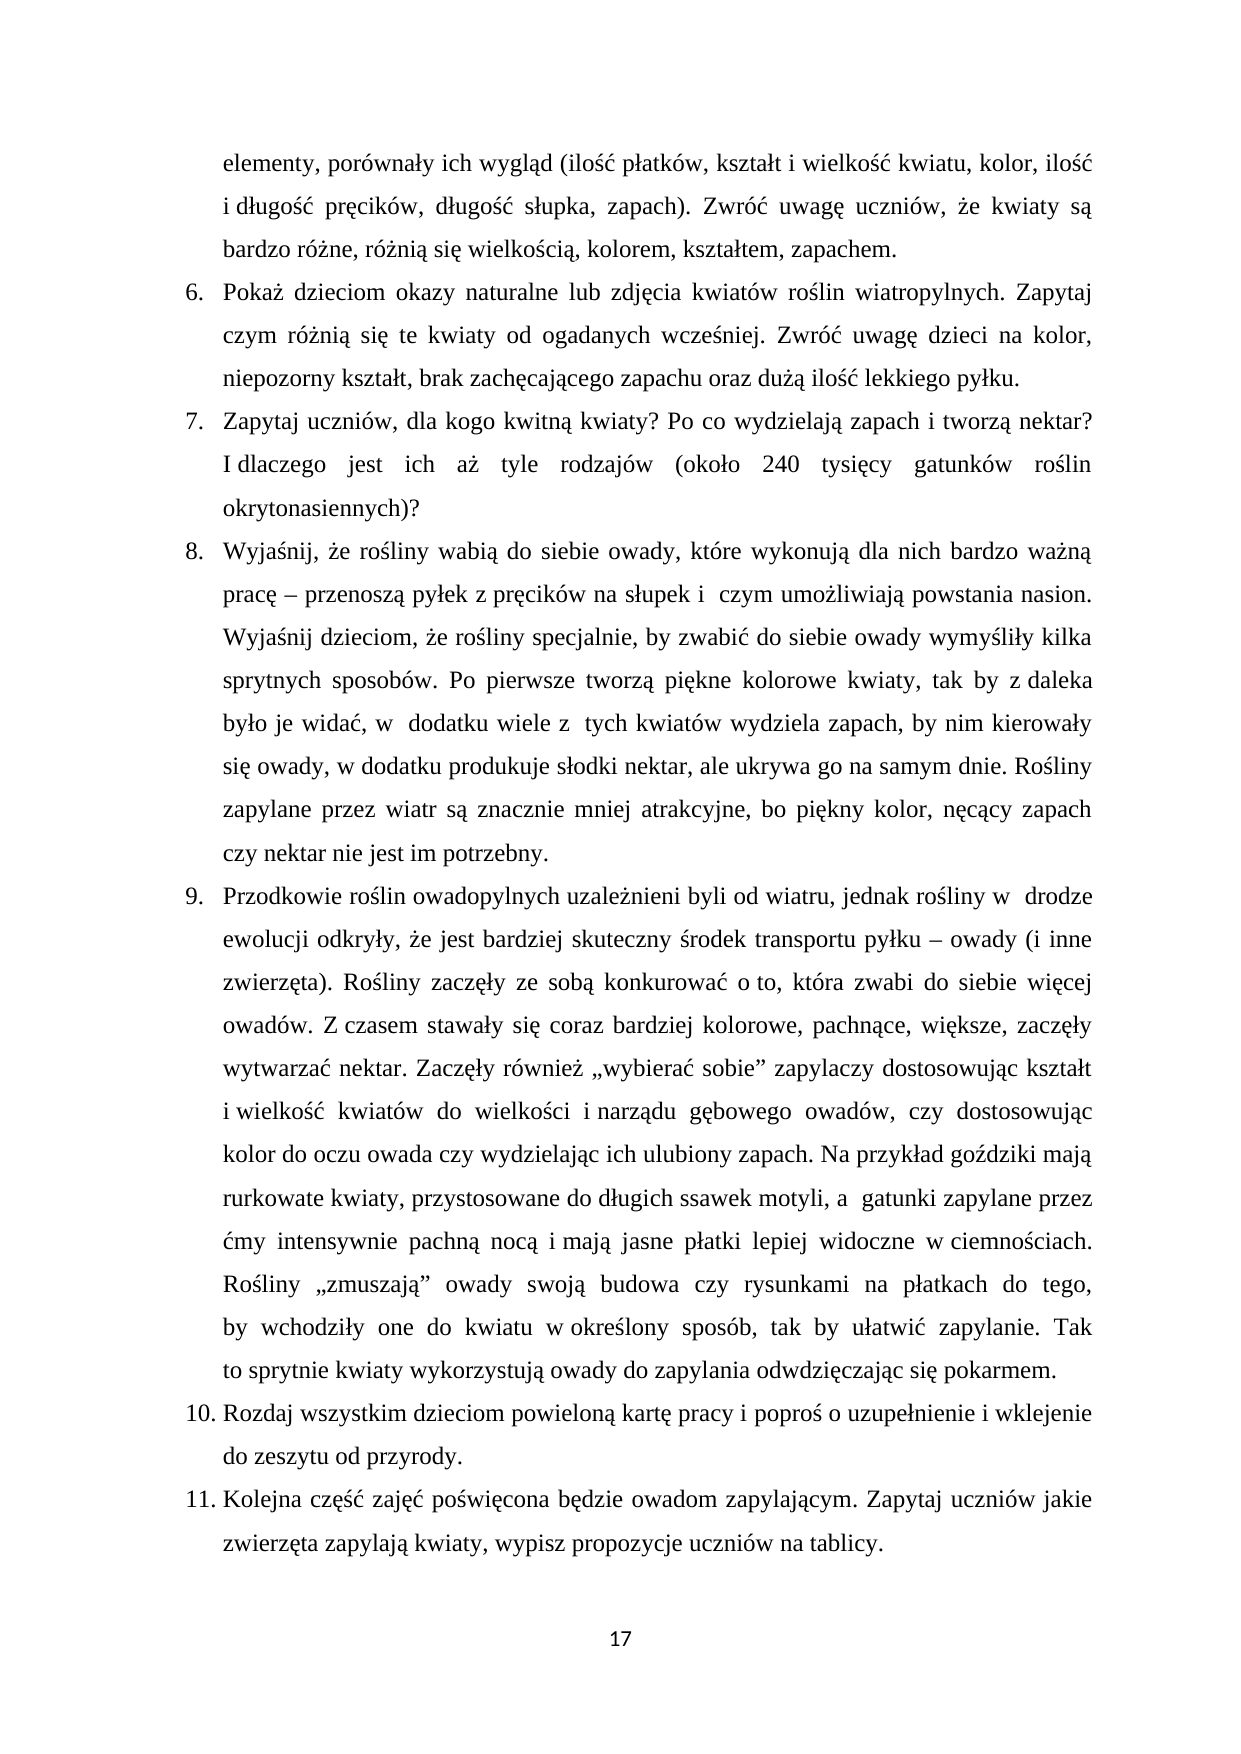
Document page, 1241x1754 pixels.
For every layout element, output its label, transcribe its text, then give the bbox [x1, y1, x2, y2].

list Kolejna część zajęć poświęcona będzie owadom zapylającym. Zapytaj uczniów jakie zwierzęta zapylają kwiaty, wypisz propozycje uczniów na tablicy. [185, 1484, 1093, 1556]
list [185, 148, 1093, 263]
list Rozdaj wszystkim dzieciom powieloną kartę pracy i poproś o uzupełnienie i wklejenie do zeszytu od przyrody. [185, 1398, 1093, 1470]
list Wyjaśnij, że rośliny wabią do siebie owady, które wykonują dla nich bardzo ważną pracę – przenoszą pyłek z pręcików na słupek i czym umożliwiają powstania nasion. Wyjaśnij dzieciom, że rośliny specjalnie, by zwabić do siebie owady wymyśliły kilka sprytnych sposobów. Po pierwsze tworzą piękne kolorowe kwiaty, tak by z daleka było je widać, w dodatku wiele z tych kwiatów wydziela zapach, by nim kierowały się owady, w dodatku produkuje słodki nektar, ale ukrywa go na samym dnie. Rośliny zapylane przez wiatr są znacznie mniej atrakcyjne, bo piękny kolor, nęcący zapach czy nektar nie jest im potrzebny. [185, 536, 1093, 866]
list Przodkowie roślin owadopylnych uzależnieni byli od wiatru, jednak rośliny w drodze ewolucji odkryły, że jest bardziej skuteczny środek transportu pyłku – owady (i inne zwierzęta). Rośliny zaczęły ze sobą konkurować o to, która zwabi do siebie więcej owadów. Z czasem stawały się coraz bardziej kolorowe, pachnące, większe, zaczęły wytwarzać nektar. Zaczęły również „wybierać sobie” zapylaczy dostosowując kształt i wielkość kwiatów do wielkości i narządu gębowego owadów, czy dostosowując kolor do oczu owada czy wydzielając ich ulubiony zapach. Na przykład goździki mają rurkowate kwiaty, przystosowane do długich ssawek motyli, a gatunki zapylane przez ćmy intensywnie pachną nocą i mają jasne płatki lepiej widoczne w ciemnościach. Rośliny „zmuszają” owady swoją budowa czy rysunkami na płatkach do tego, by wchodziły one do kwiatu w określony sposób, tak by ułatwić zapylanie. Tak to sprytnie kwiaty wykorzystują owady do zapylania odwdzięczając się pokarmem. [185, 881, 1093, 1384]
list Zapytaj uczniów, dla kogo kwitną kwiaty? Po co wydzielają zapach i tworzą nektar? I dlaczego jest ich aż tyle rodzajów (około 240 tysięcy gatunków roślin okrytonasiennych)? [185, 406, 1093, 521]
list Pokaż dzieciom okazy naturalne lub zdjęcia kwiatów roślin wiatropylnych. Zapytaj czym różnią się te kwiaty od ogadanych wcześniej. Zwróć uwagę dzieci na kolor, niepozorny kształt, brak zachęcającego zapachu oraz dużą ilość lekkiego pyłku. [185, 277, 1093, 392]
